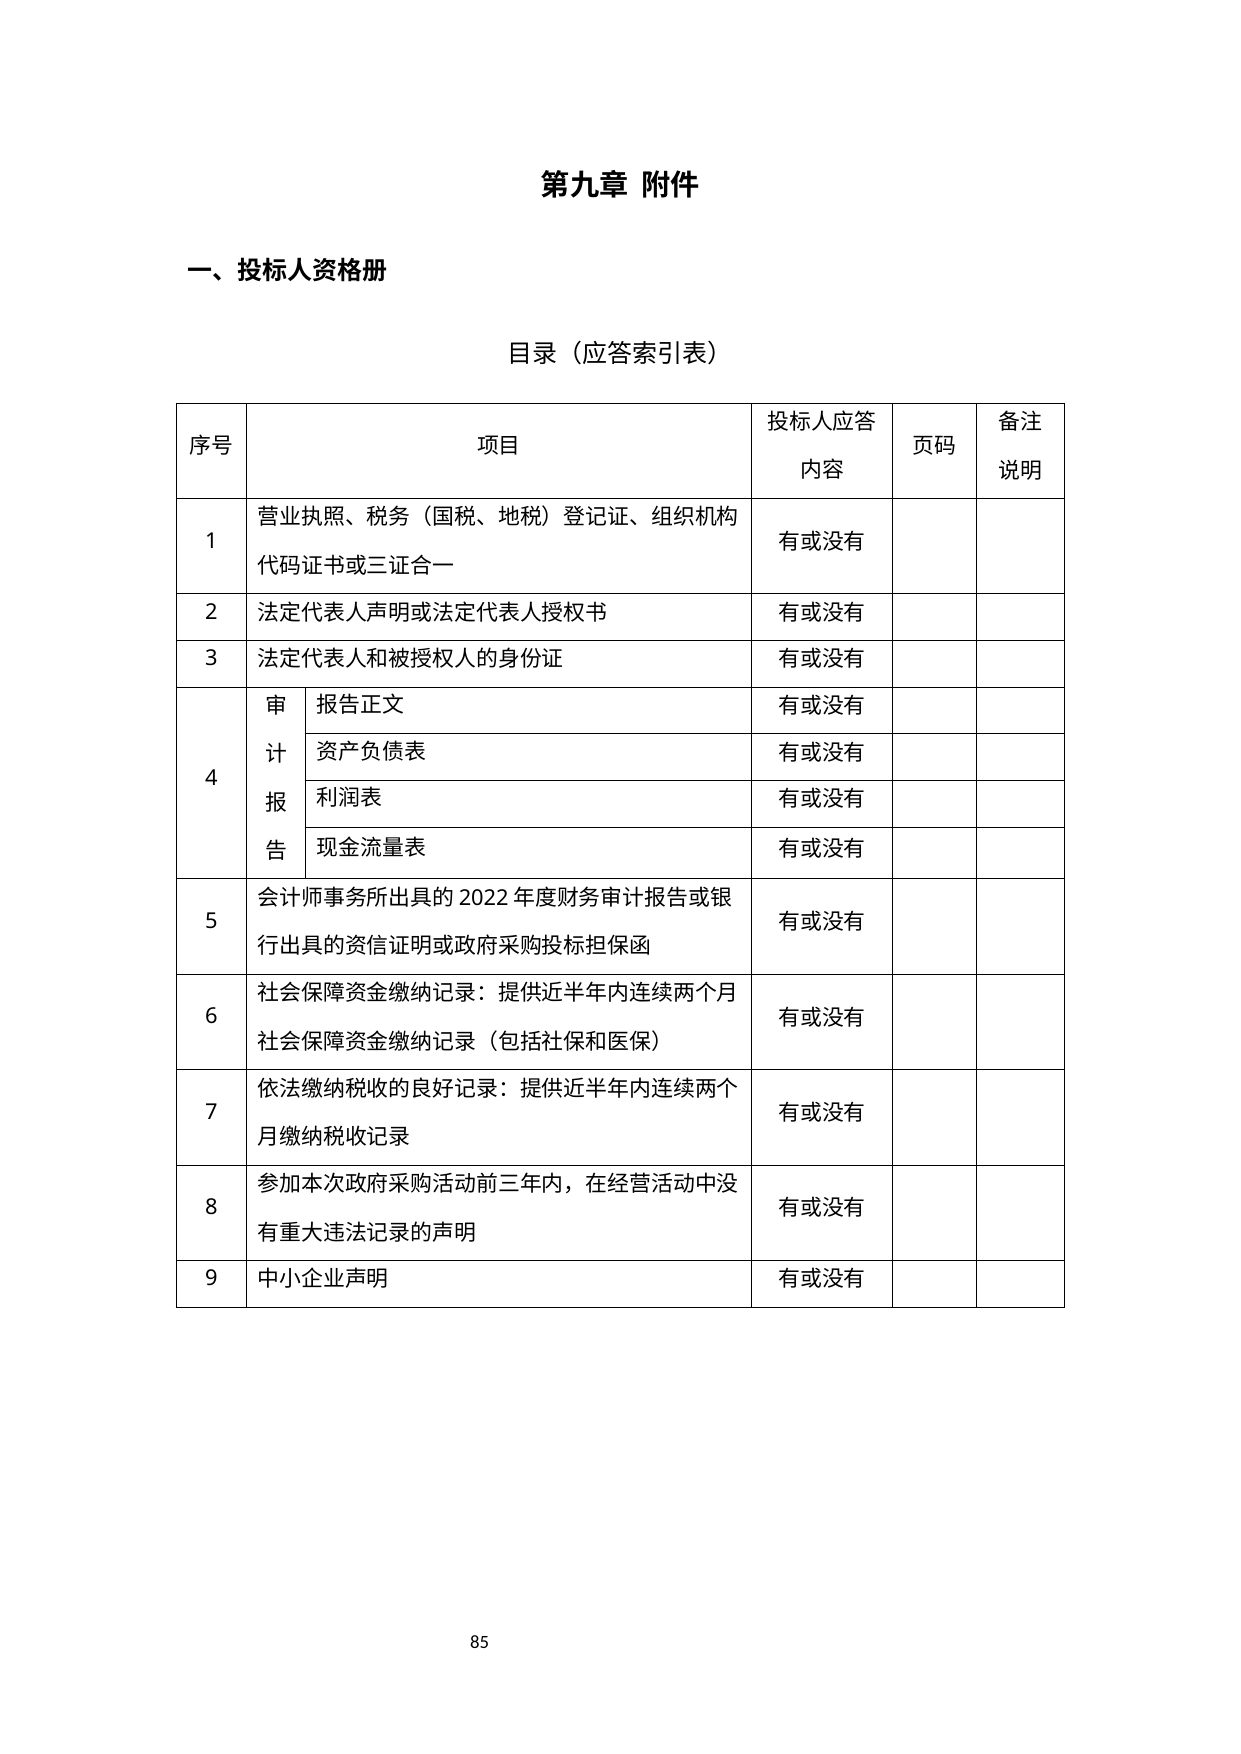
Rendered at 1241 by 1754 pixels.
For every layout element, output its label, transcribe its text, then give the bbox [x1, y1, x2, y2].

table_cell 4 [177, 688, 246, 878]
table_header 项目 [247, 404, 751, 498]
table_cell 有或没有 [752, 781, 892, 827]
table_cell 有或没有 [752, 1166, 892, 1260]
table_cell 有或没有 [752, 975, 892, 1069]
table_cell 社会保障资金缴纳记录：提供近半年内连续两个月社会保障资金缴纳记录（包括社保和医保） [247, 975, 751, 1069]
table_cell [893, 828, 976, 878]
table_cell 有或没有 [752, 879, 892, 974]
table_cell 资产负债表 [306, 734, 751, 780]
table_cell 依法缴纳税收的良好记录：提供近半年内连续两个月缴纳税收记录 [247, 1070, 751, 1164]
table_cell [977, 1166, 1064, 1260]
table_cell 1 [177, 499, 246, 593]
table_cell [977, 594, 1064, 640]
table_cell [977, 781, 1064, 827]
table_cell 法定代表人和被授权人的身份证 [247, 641, 751, 687]
table_header 投标人应答 内容 [752, 404, 892, 498]
table_cell [977, 499, 1064, 593]
text 第九章 附件 [187, 150, 1053, 215]
table_cell [893, 975, 976, 1069]
table_cell [893, 781, 976, 827]
table_cell 报告正文 [306, 688, 751, 733]
table_cell 营业执照、税务（国税、地税）登记证、组织机构代码证书或三证合一 [247, 499, 751, 593]
table_cell 有或没有 [752, 594, 892, 640]
table_cell 有或没有 [752, 688, 892, 733]
table_cell [977, 879, 1064, 974]
table_cell [893, 1070, 976, 1164]
table_cell [893, 688, 976, 733]
table_cell 2 [177, 594, 246, 640]
table_cell 审 计 报 告 [247, 688, 305, 878]
table_cell [977, 1070, 1064, 1164]
table_cell 中小企业声明 [247, 1261, 751, 1307]
table_cell 有或没有 [752, 1070, 892, 1164]
table_cell 会计师事务所出具的2022年度财务审计报告或银行出具的资信证明或政府采购投标担保函 [247, 879, 751, 974]
table_cell [893, 1166, 976, 1260]
table_cell 3 [177, 641, 246, 687]
table_cell [893, 641, 976, 687]
table_cell [893, 594, 976, 640]
table_cell [977, 1261, 1064, 1307]
table_cell 有或没有 [752, 1261, 892, 1307]
table_cell [893, 499, 976, 593]
table_cell [977, 828, 1064, 878]
table_cell [977, 641, 1064, 687]
table_cell 参加本次政府采购活动前三年内，在经营活动中没有重大违法记录的声明 [247, 1166, 751, 1260]
table_cell 8 [177, 1166, 246, 1260]
table_cell [893, 879, 976, 974]
table_header 序号 [177, 404, 246, 498]
table_cell 利润表 [306, 781, 751, 827]
table_cell 有或没有 [752, 641, 892, 687]
table_cell 9 [177, 1261, 246, 1307]
table_cell 5 [177, 879, 246, 974]
table_cell 有或没有 [752, 734, 892, 780]
table_cell [977, 975, 1064, 1069]
table_cell [977, 688, 1064, 733]
table_cell 现金流量表 [306, 828, 751, 878]
table_cell [977, 734, 1064, 780]
table_cell [893, 1261, 976, 1307]
table_cell 7 [177, 1070, 246, 1164]
text 一、投标人资格册 [187, 236, 1053, 301]
table_cell 有或没有 [752, 499, 892, 593]
table_header 页码 [893, 404, 976, 498]
text 目录（应答索引表） [187, 319, 1053, 384]
table_header 备注说明 [977, 404, 1064, 498]
table_cell 法定代表人声明或法定代表人授权书 [247, 594, 751, 640]
table_cell [893, 734, 976, 780]
table_cell 6 [177, 975, 246, 1069]
table_cell 有或没有 [752, 828, 892, 878]
